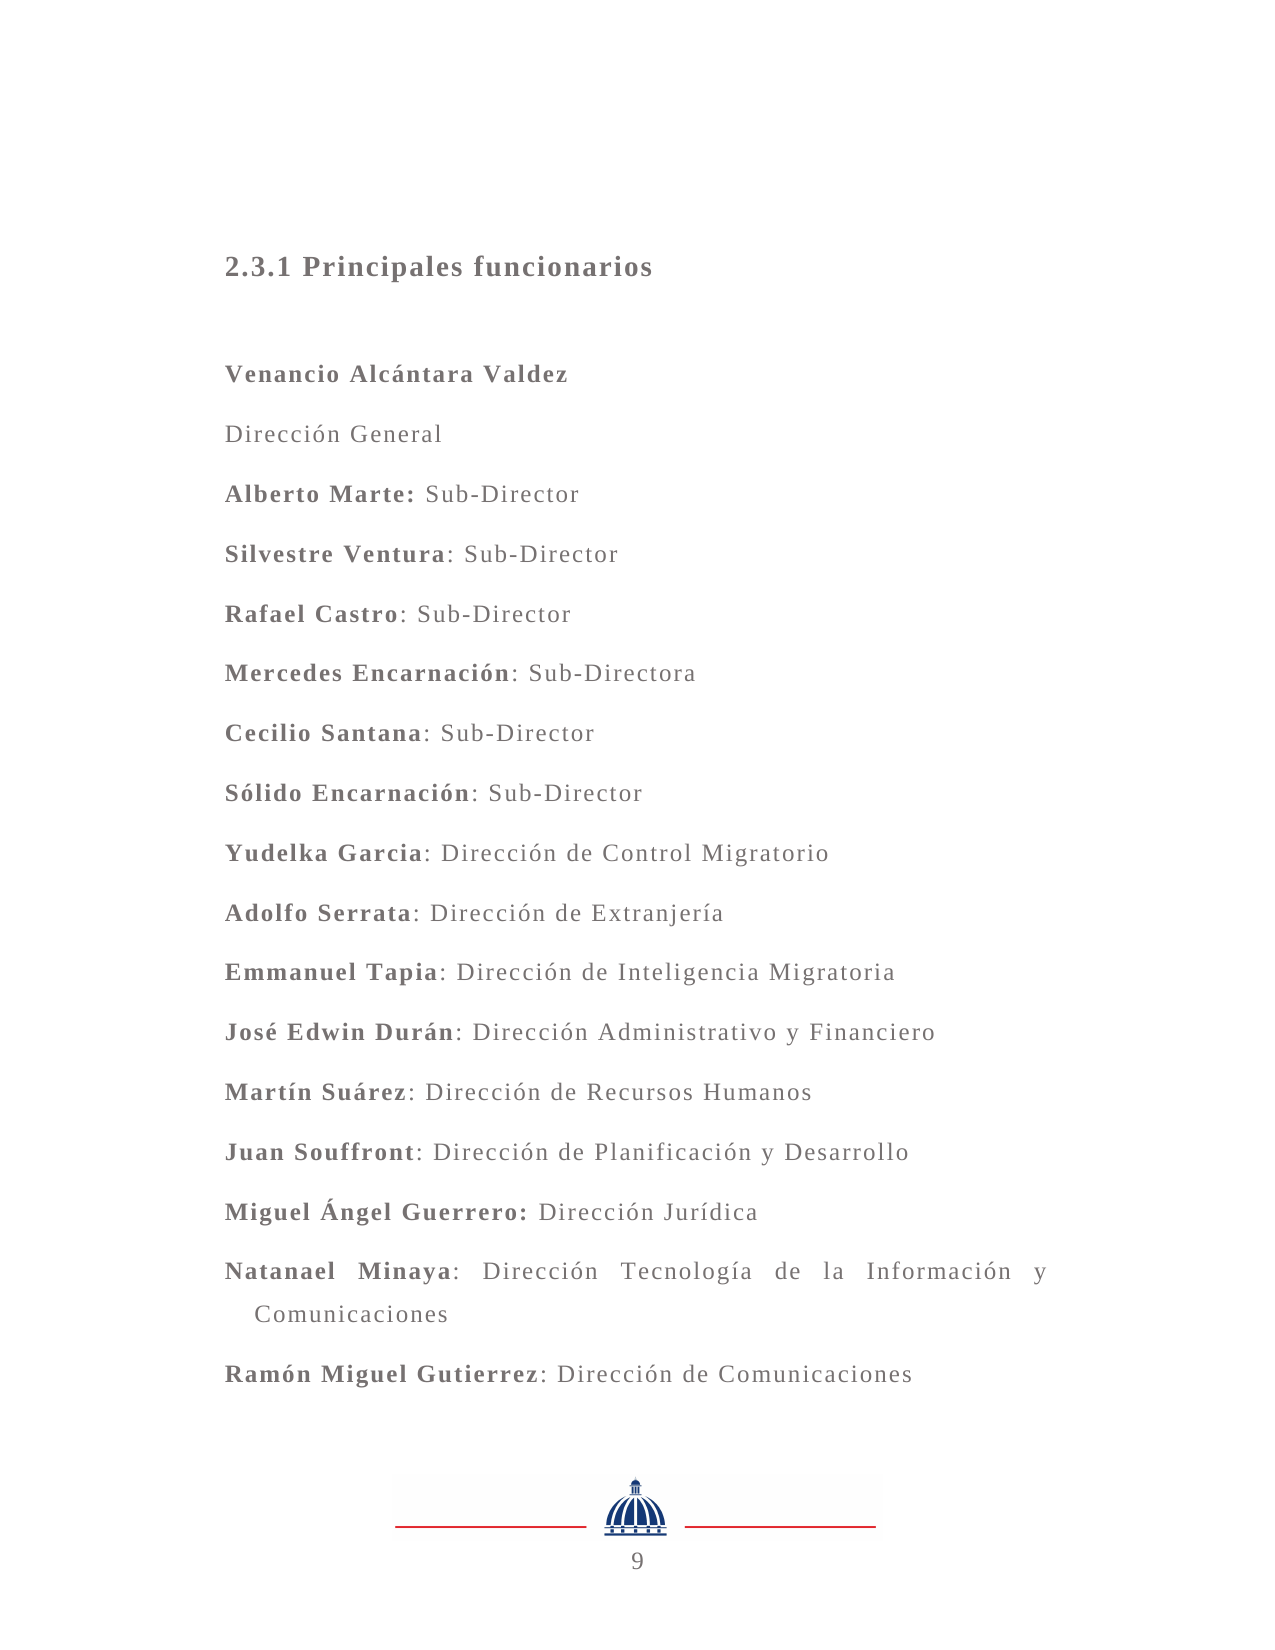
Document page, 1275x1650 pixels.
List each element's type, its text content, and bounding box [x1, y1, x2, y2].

text Alberto Marte: Sub-Director [224, 479, 1048, 508]
text Emmanuel Tapia: Dirección de Inteligencia Migratoria [224, 957, 1048, 986]
text Rafael Castro: Sub-Director [224, 599, 1048, 627]
text Sólido Encarnación: Sub-Director [224, 778, 1048, 807]
text Martín Suárez: Dirección de Recursos Humanos [224, 1077, 1048, 1106]
text Venancio Alcántara Valdez [224, 359, 1048, 388]
subtitle 2.3.1 Principales funcionarios [224, 249, 1048, 283]
text Dirección General [224, 419, 1048, 448]
text Ramón Miguel Gutierrez: Dirección de Comunicaciones [224, 1359, 1048, 1388]
text Silvestre Ventura: Sub-Director [224, 539, 1048, 568]
picture [391, 1474, 884, 1541]
text Natanael Minaya: Dirección Tecnología de la Información y Comunicaciones [224, 1256, 1048, 1328]
text Miguel Ángel Guerrero: Dirección Jurídica [224, 1197, 1048, 1225]
text Mercedes Encarnación: Sub-Directora [224, 658, 1048, 687]
text Adolfo Serrata: Dirección de Extranjería [224, 898, 1048, 926]
text Juan Souffront: Dirección de Planificación y Desarrollo [224, 1137, 1048, 1166]
text Cecilio Santana: Sub-Director [224, 718, 1048, 747]
text Yudelka Garcia: Dirección de Control Migratorio [224, 838, 1048, 867]
text José Edwin Durán: Dirección Administrativo y Financiero [224, 1017, 1048, 1046]
